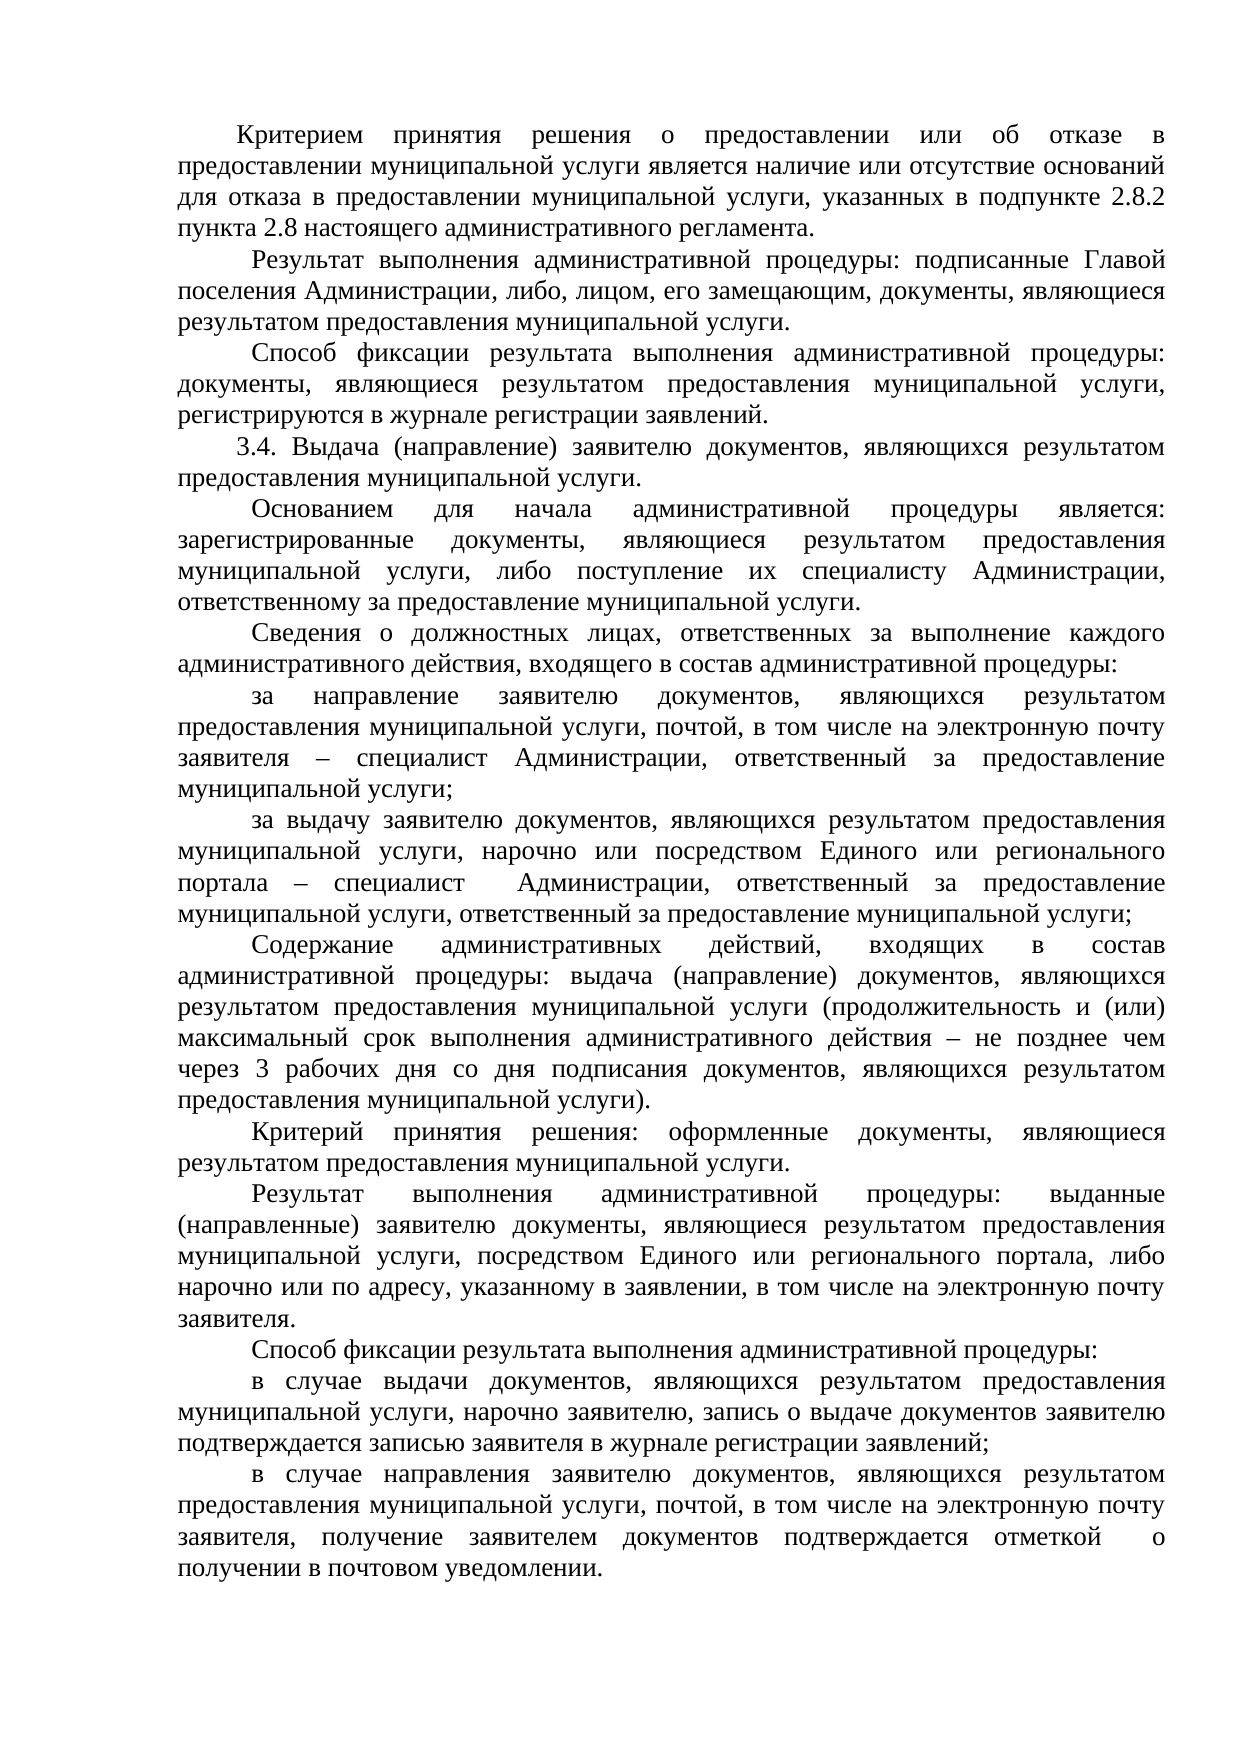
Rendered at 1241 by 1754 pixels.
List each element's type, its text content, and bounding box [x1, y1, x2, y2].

text 3.4. Выдача (направление) заявителю документов, являющихся результатом предоставления муниципальной услуги. [177, 429, 1167, 492]
text Способ фиксации результата выполнения административной процедуры: [177, 1333, 1167, 1364]
text Основанием для начала административной процедуры является: зарегистрированные документы, являющиеся результатом предоставления муниципальной услуги, либо поступление их специалисту Администрации, ответственному за предоставление муниципальной услуги. [177, 492, 1167, 616]
text за выдачу заявителю документов, являющихся результатом предоставления муниципальной услуги, нарочно или посредством Единого или регионального портала – специалист Администрации, ответственный за предоставление муниципальной услуги, ответственный за предоставление муниципальной услуги; [177, 803, 1167, 928]
text Результат выполнения административной процедуры: подписанные Главой поселения Администрации, либо, лицом, его замещающим, документы, являющиеся результатом предоставления муниципальной услуги. [177, 243, 1167, 336]
text Результат выполнения административной процедуры: выданные (направленные) заявителю документы, являющиеся результатом предоставления муниципальной услуги, посредством Единого или регионального портала, либо нарочно или по адресу, указанному в заявлении, в том числе на электронную почту заявителя. [177, 1177, 1167, 1333]
text Содержание административных действий, входящих в состав административной процедуры: выдача (направление) документов, являющихся результатом предоставления муниципальной услуги (продолжительность и (или) максимальный срок выполнения административного действия – не позднее чем через 3 рабочих дня со дня подписания документов, являющихся результатом предоставления муниципальной услуги). [177, 928, 1167, 1115]
text Критерием принятия решения о предоставлении или об отказе в предоставлении муниципальной услуги является наличие или отсутствие оснований для отказа в предоставлении муниципальной услуги, указанных в подпункте 2.8.2 пункта 2.8 настоящего административного регламента. [177, 118, 1167, 243]
text в случае выдачи документов, являющихся результатом предоставления муниципальной услуги, нарочно заявителю, запись о выдаче документов заявителю подтверждается записью заявителя в журнале регистрации заявлений; [177, 1364, 1167, 1457]
text Критерий принятия решения: оформленные документы, являющиеся результатом предоставления муниципальной услуги. [177, 1115, 1167, 1177]
text Сведения о должностных лицах, ответственных за выполнение каждого административного действия, входящего в состав административной процедуры: [177, 616, 1167, 679]
text в случае направления заявителю документов, являющихся результатом предоставления муниципальной услуги, почтой, в том числе на электронную почту заявителя, получение заявителем документов подтверждается отметкой о получении в почтовом уведомлении. [177, 1457, 1167, 1582]
text за направление заявителю документов, являющихся результатом предоставления муниципальной услуги, почтой, в том числе на электронную почту заявителя – специалист Администрации, ответственный за предоставление муниципальной услуги; [177, 679, 1167, 803]
text Способ фиксации результата выполнения административной процедуры: документы, являющиеся результатом предоставления муниципальной услуги, регистрируются в журнале регистрации заявлений. [177, 336, 1167, 429]
